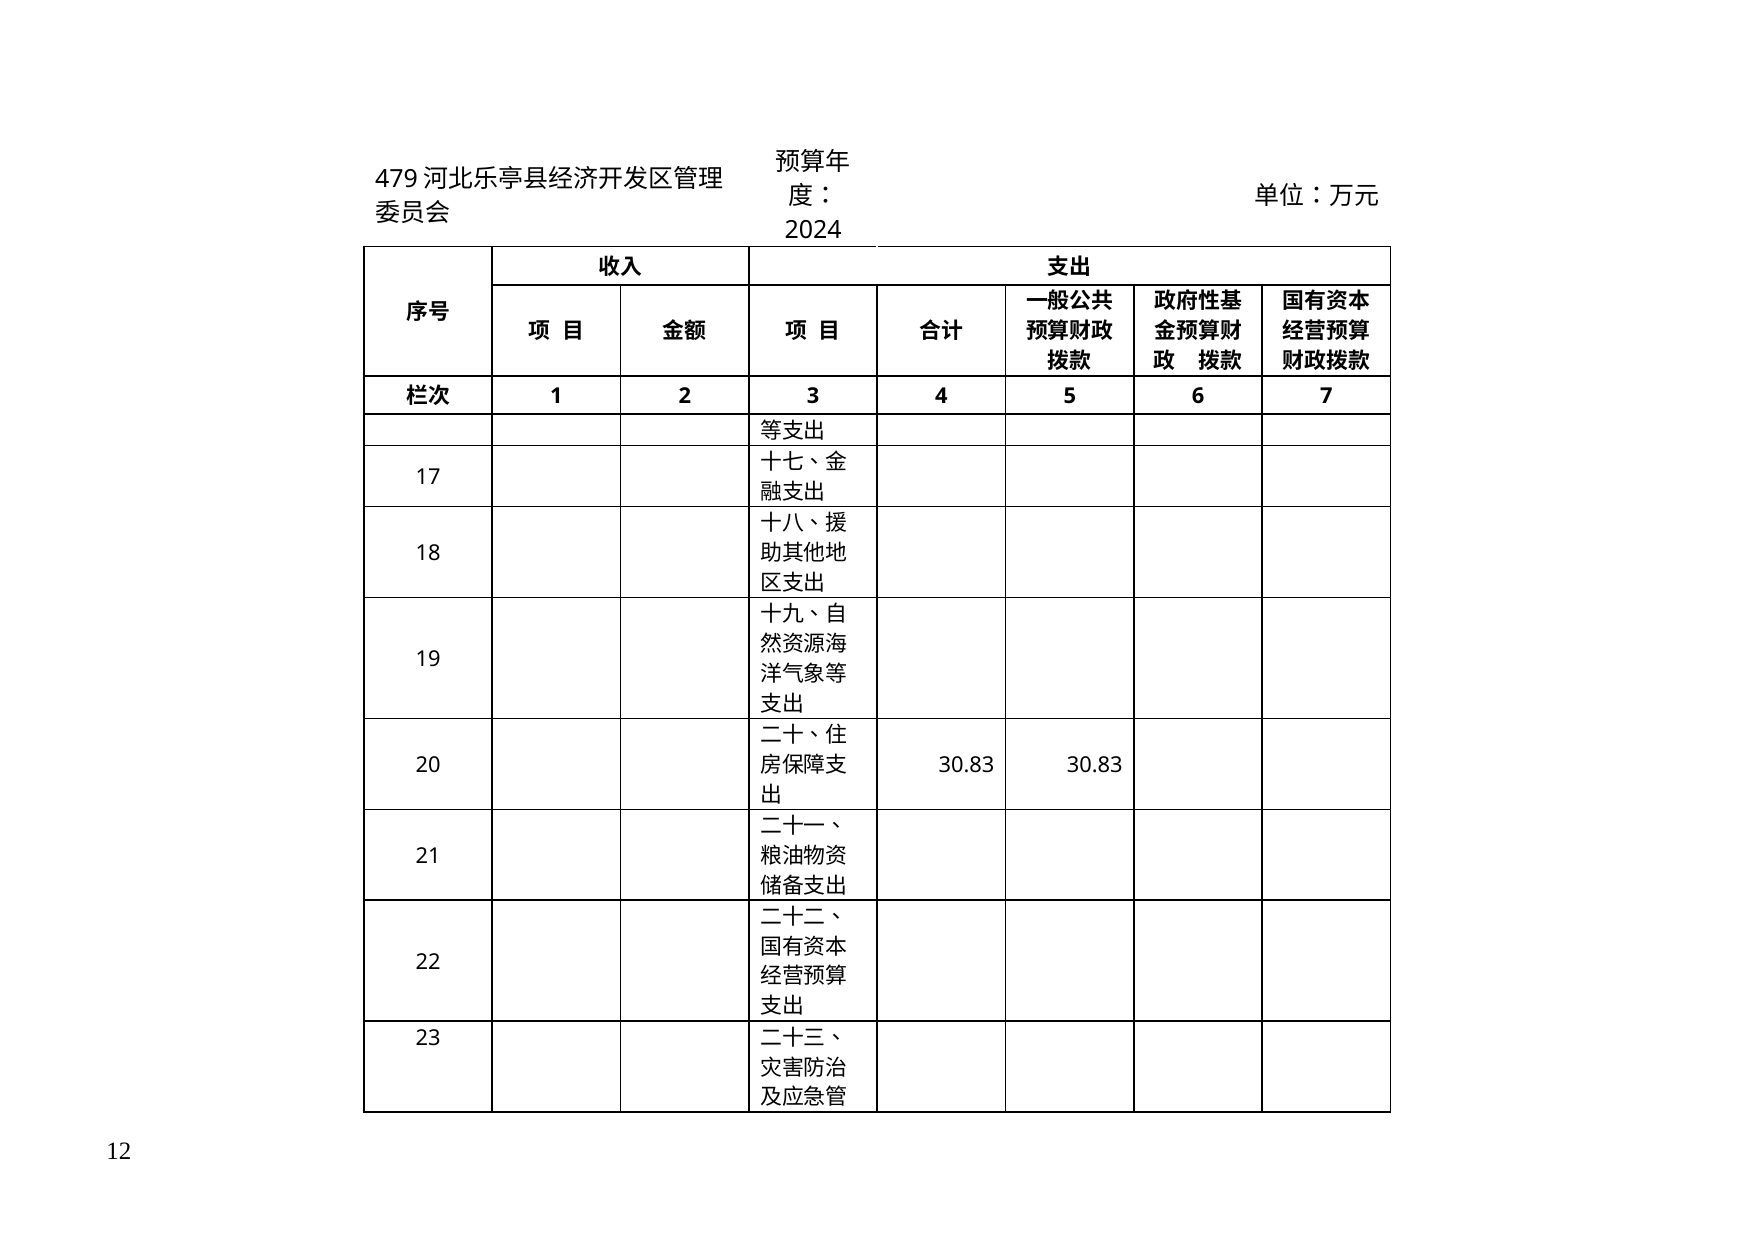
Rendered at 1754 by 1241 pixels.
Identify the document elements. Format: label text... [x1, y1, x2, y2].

table_cell [1006, 415, 1133, 445]
table_cell [878, 415, 1005, 445]
table_cell [621, 719, 748, 808]
table_cell 二十、住房保障支出 [750, 719, 876, 808]
table_cell 18 [365, 507, 491, 597]
table_cell [621, 810, 748, 899]
table_cell 16 [365, 415, 491, 445]
table_cell [621, 1022, 748, 1111]
table_cell [493, 446, 620, 506]
table_cell [1135, 598, 1261, 717]
table_cell 二十一、粮油物资储备支出 [750, 810, 876, 899]
table_cell 合计 [878, 286, 1005, 375]
table_cell 十九、自然资源海洋气象等支出 [750, 598, 876, 717]
table_cell [1263, 507, 1390, 597]
table_cell [493, 719, 620, 808]
table_cell 二十二、国有资本经营预算支出 [750, 901, 876, 1020]
table_cell [878, 598, 1005, 717]
table_cell [493, 901, 620, 1020]
table_cell [878, 446, 1005, 506]
table_cell [878, 507, 1005, 597]
table_cell [1135, 446, 1261, 506]
table_cell 项 目 [750, 286, 876, 375]
table_cell 7 [1263, 377, 1390, 413]
table_cell 4 [878, 377, 1005, 413]
table_cell [621, 901, 748, 1020]
table_cell 2 [621, 377, 748, 413]
table_cell [1263, 719, 1390, 808]
table_cell 19 [365, 598, 491, 717]
table_cell [1263, 901, 1390, 1020]
table_cell [1135, 810, 1261, 899]
table_cell [493, 810, 620, 899]
table_cell [621, 507, 748, 597]
table_cell 十八、援助其他地区支出 [750, 507, 876, 597]
table_cell 23 [365, 1022, 491, 1111]
table_cell [493, 507, 620, 597]
table_cell 政府性基金预算财政 拨款 [1135, 286, 1261, 375]
table_cell [621, 415, 748, 445]
table_cell 30.83 [878, 719, 1005, 808]
table_cell 十六、商业服务业等支出 [750, 415, 876, 445]
table_header 479河北乐亭县经济开发区管理委员会 [365, 143, 748, 246]
table_cell 17 [365, 446, 491, 506]
table_cell 二十三、灾害防治及应急管理支出 [750, 1022, 876, 1111]
table_cell [621, 598, 748, 717]
table_cell [878, 1022, 1005, 1111]
table_cell 22 [365, 901, 491, 1020]
table_cell 国有资本经营预算财政拨款 [1263, 286, 1390, 375]
table_cell [493, 1022, 620, 1111]
table_cell 一般公共预算财政拨款 [1006, 286, 1133, 375]
table_cell [1135, 415, 1261, 445]
table_cell [1135, 901, 1261, 1020]
table_cell 6 [1135, 377, 1261, 413]
table_cell [493, 598, 620, 717]
table_cell 项 目 [493, 286, 620, 375]
table_cell 金额 [621, 286, 748, 375]
table_cell [878, 901, 1005, 1020]
table_cell 5 [1006, 377, 1133, 413]
table_cell [1263, 1022, 1390, 1111]
table_cell [1006, 598, 1133, 717]
table_cell 1 [493, 377, 620, 413]
table_cell [1006, 446, 1133, 506]
table_header 预算年度：2024 [750, 143, 876, 246]
table_cell 序号 [365, 247, 491, 375]
table_cell 30.83 [1006, 719, 1133, 808]
table_cell 十七、金融支出 [750, 446, 876, 506]
table_header 单位：万元 [878, 143, 1390, 246]
table_cell [1263, 415, 1390, 445]
table_cell 20 [365, 719, 491, 808]
table_cell 支出 [750, 247, 1390, 284]
table_cell 21 [365, 810, 491, 899]
table_cell [1006, 507, 1133, 597]
table_cell [1006, 1022, 1133, 1111]
table_cell [1135, 507, 1261, 597]
table_cell [1263, 598, 1390, 717]
table_cell [1263, 446, 1390, 506]
table_cell [1135, 719, 1261, 808]
table_cell 栏次 [365, 377, 491, 413]
table_cell [621, 446, 748, 506]
table_cell [493, 415, 620, 445]
table_cell [1263, 810, 1390, 899]
table_cell 收入 [493, 247, 748, 284]
table_cell [1006, 901, 1133, 1020]
table_cell [878, 810, 1005, 899]
table_cell 3 [750, 377, 876, 413]
table_cell [1135, 1022, 1261, 1111]
table_cell [1006, 810, 1133, 899]
